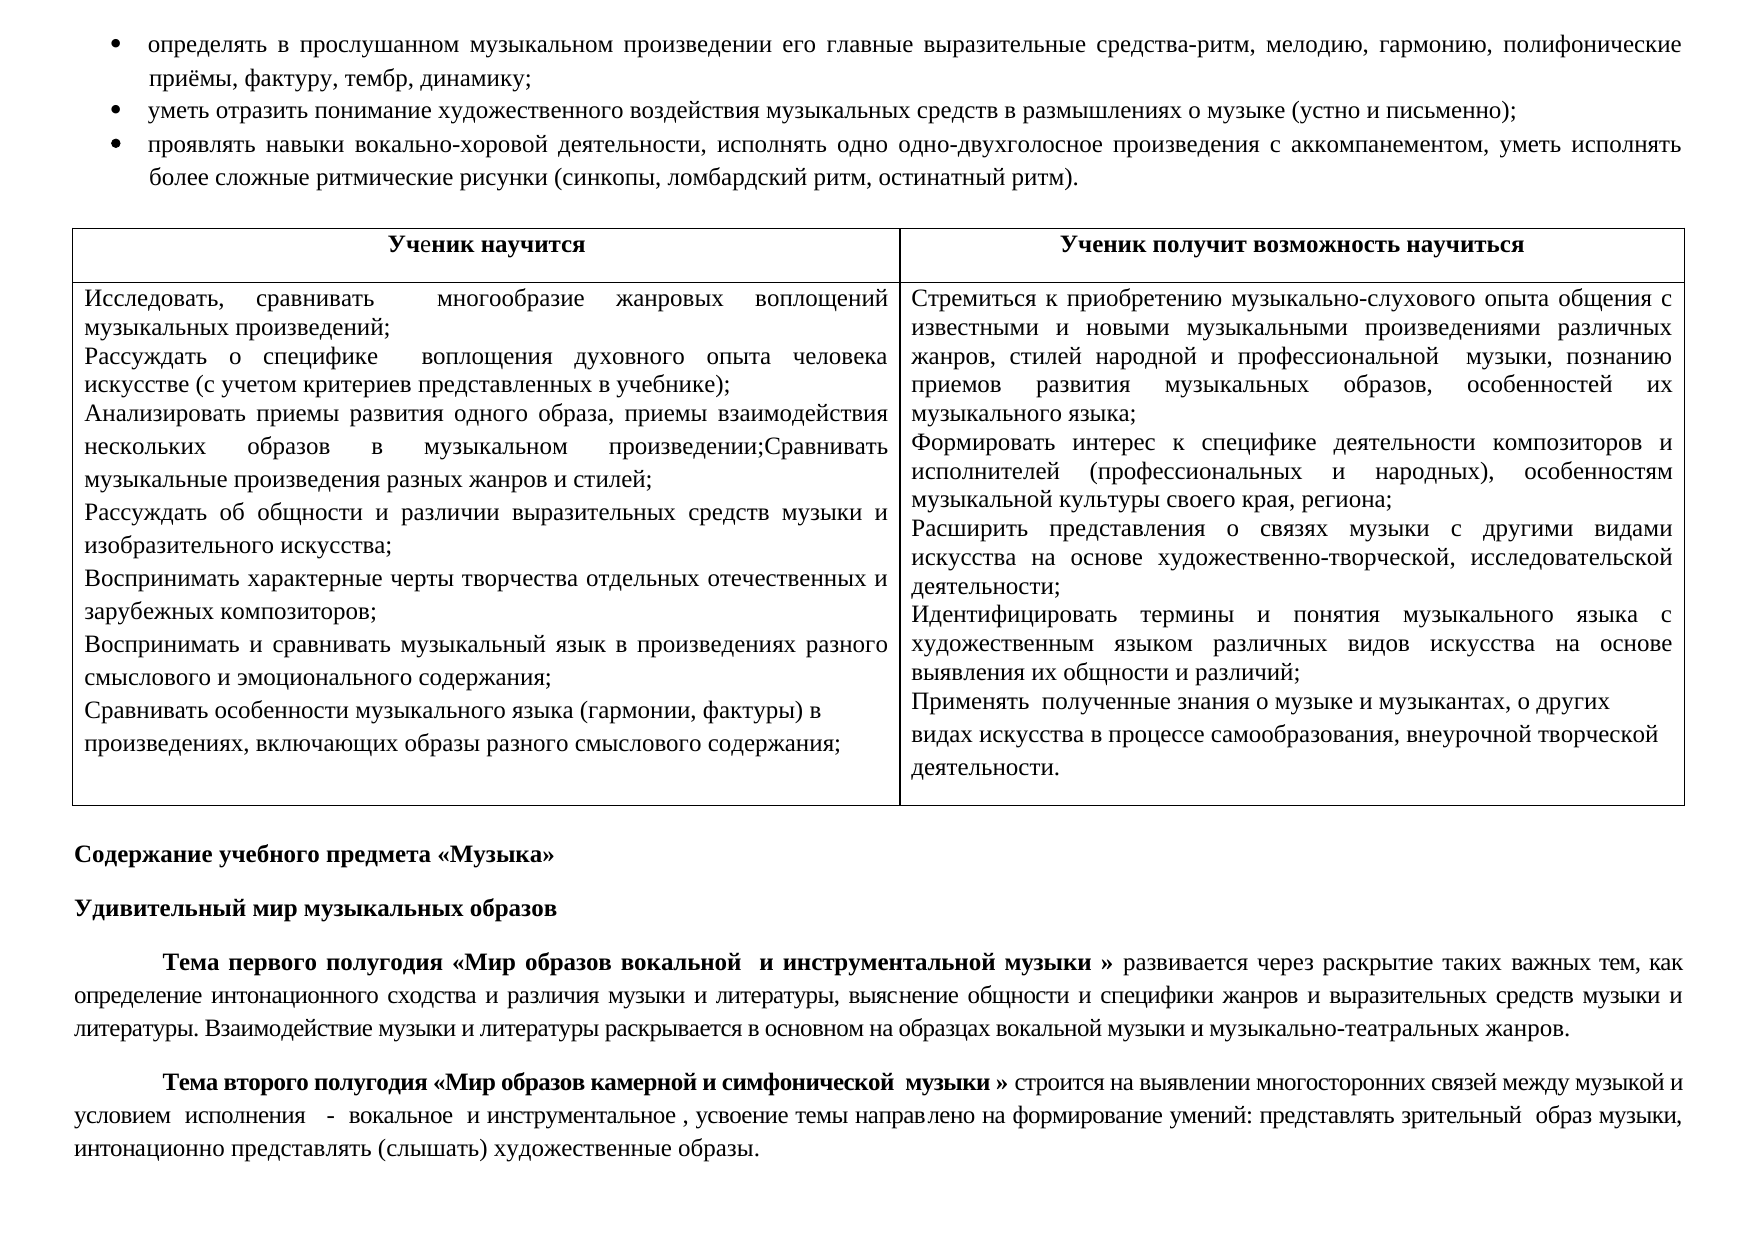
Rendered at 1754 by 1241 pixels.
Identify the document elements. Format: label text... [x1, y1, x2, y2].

table_cell Стремиться к приобретению музыкально-слухового опыта общения с известными и новыми музыкальными произведениями различных жанров, стилей народной и профессиональной музыки, познанию приемов развития музыкальных образов, особенностей их музыкального языка; Формировать интерес к специфике деятельности композиторов и исполнителей (профессиональных и народных), особенностям музыкальной культуры своего края, региона; Расширить представления о связях музыки с другими видами искусства на основе художественно-творческой, исследовательской деятельности; Идентифицировать термины и понятия музыкального языка с художественным языком различных видов искусства на основе выявления их общности и различий; Применять полученные знания о музыке и музыкантах, о других видах искусства в процессе самообразования, внеурочной творческой деятельности. [901, 283, 1684, 805]
text Тема второго полугодия «Мир образов камерной и симфонической музыки » строится на выявлении многосторонних связей между музыкой и условием исполнения - вокальное и инструментальное , усвоение темы направлено на формирование умений: представлять зрительный образ музыки, интонационно представлять (слышать) художественные образы. [74, 1067, 1683, 1162]
text Тема первого полугодия «Мир образов вокальной и инструментальной музыки » развивается через раскрытие таких важных тем, как определение интонационного сходства и различия музыки и литературы, выяснение общности и специфики жанров и выразительных средств музыки и литературы. Взаимодействие музыки и литературы раскрывается в основном на образцах вокальной музыки и музыкально-театральных жанров. [74, 947, 1683, 1042]
list определять в прослушанном музыкальном произведении его главные выразительные средства-ритм, мелодию, гармонию, полифонические приёмы, фактуру, тембр, динамику; [111, 29, 1683, 91]
table_header Ученик получит возможность научиться [901, 229, 1684, 282]
list проявлять навыки вокально-хоровой деятельности, исполнять одно одно-двухголосное произведения с аккомпанементом, уметь исполнять более сложные ритмические рисунки (синкопы, ломбардский ритм, остинатный ритм). [111, 129, 1683, 190]
table_cell Исследовать, сравнивать многообразие жанровых воплощений музыкальных произведений; Рассуждать о специфике воплощения духовного опыта человека искусстве (с учетом критериев представленных в учебнике); Анализировать приемы развития одного образа, приемы взаимодействия нескольких образов в музыкальном произведении;Сравнивать музыкальные произведения разных жанров и стилей; Рассуждать об общности и различии выразительных средств музыки и изобразительного искусства; Воспринимать характерные черты творчества отдельных отечественных и зарубежных композиторов; Воспринимать и сравнивать музыкальный язык в произведениях разного смыслового и эмоционального содержания; Сравнивать особенности музыкального языка (гармонии, фактуры) в произведениях, включающих образы разного смыслового содержания; [73, 283, 899, 805]
table_header Ученик научится [73, 229, 899, 282]
text Содержание учебного предмета «Музыка» [74, 839, 1683, 868]
text Удивительный мир музыкальных образов [74, 893, 1683, 922]
list уметь отразить понимание художественного воздействия музыкальных средств в размышлениях о музыке (устно и письменно); [111, 96, 1683, 124]
